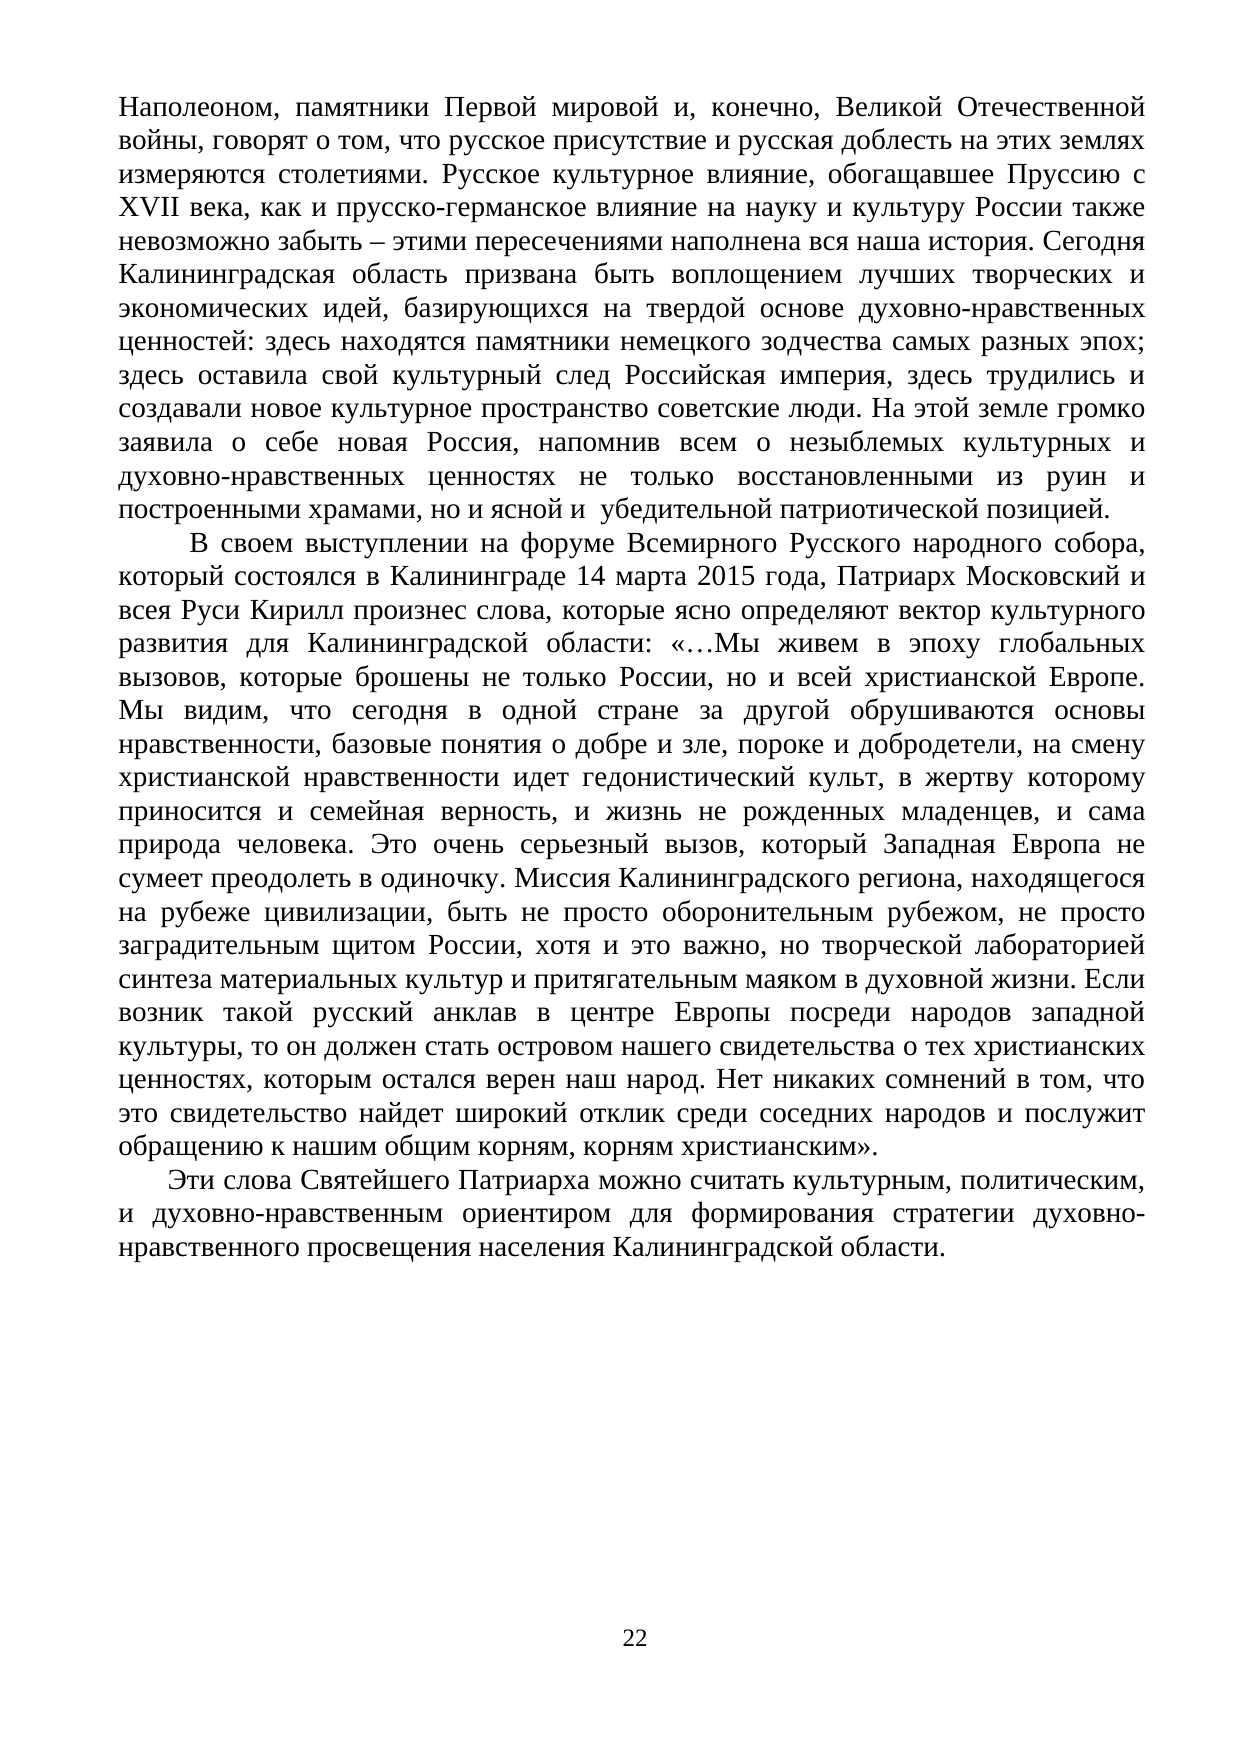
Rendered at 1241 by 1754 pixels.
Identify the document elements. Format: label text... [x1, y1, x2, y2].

text В своем выступлении на форуме Всемирного Русского народного собора, который состоялся в Калининграде 14 марта 2015 года, Патриарх Московский и всея Руси Кирилл произнес слова, которые ясно определяют вектор культурного развития для Калининградской области: «…Мы живем в эпоху глобальных вызовов, которые брошены не только России, но и всей христианской Европе. Мы видим, что сегодня в одной стране за другой обрушиваются основы нравственности, базовые понятия о добре и зле, пороке и добродетели, на смену христианской нравственности идет гедонистический культ, в жертву которому приносится и семейная верность, и жизнь не рожденных младенцев, и сама природа человека. Это очень серьезный вызов, который Западная Европа не сумеет преодолеть в одиночку. Миссия Калининградского региона, находящегося на рубеже цивилизации, быть не просто оборонительным рубежом, не просто заградительным щитом России, хотя и это важно, но творческой лабораторией синтеза материальных культур и притягательным маяком в духовной жизни. Если возник такой русский анклав в центре Европы посреди народов западной культуры, то он должен стать островом нашего свидетельства о тех христианских ценностях, которым остался верен наш народ. Нет никаких сомнений в том, что это свидетельство найдет широкий отклик среди соседних народов и послужит обращению к нашим общим корням, корням христианским». [118, 525, 1147, 1162]
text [118, 89, 1147, 525]
text Эти слова Святейшего Патриарха можно считать культурным, политическим, и духовно-нравственным ориентиром для формирования стратегии духовно-нравственного просвещения населения Калининградской области. [118, 1162, 1147, 1263]
